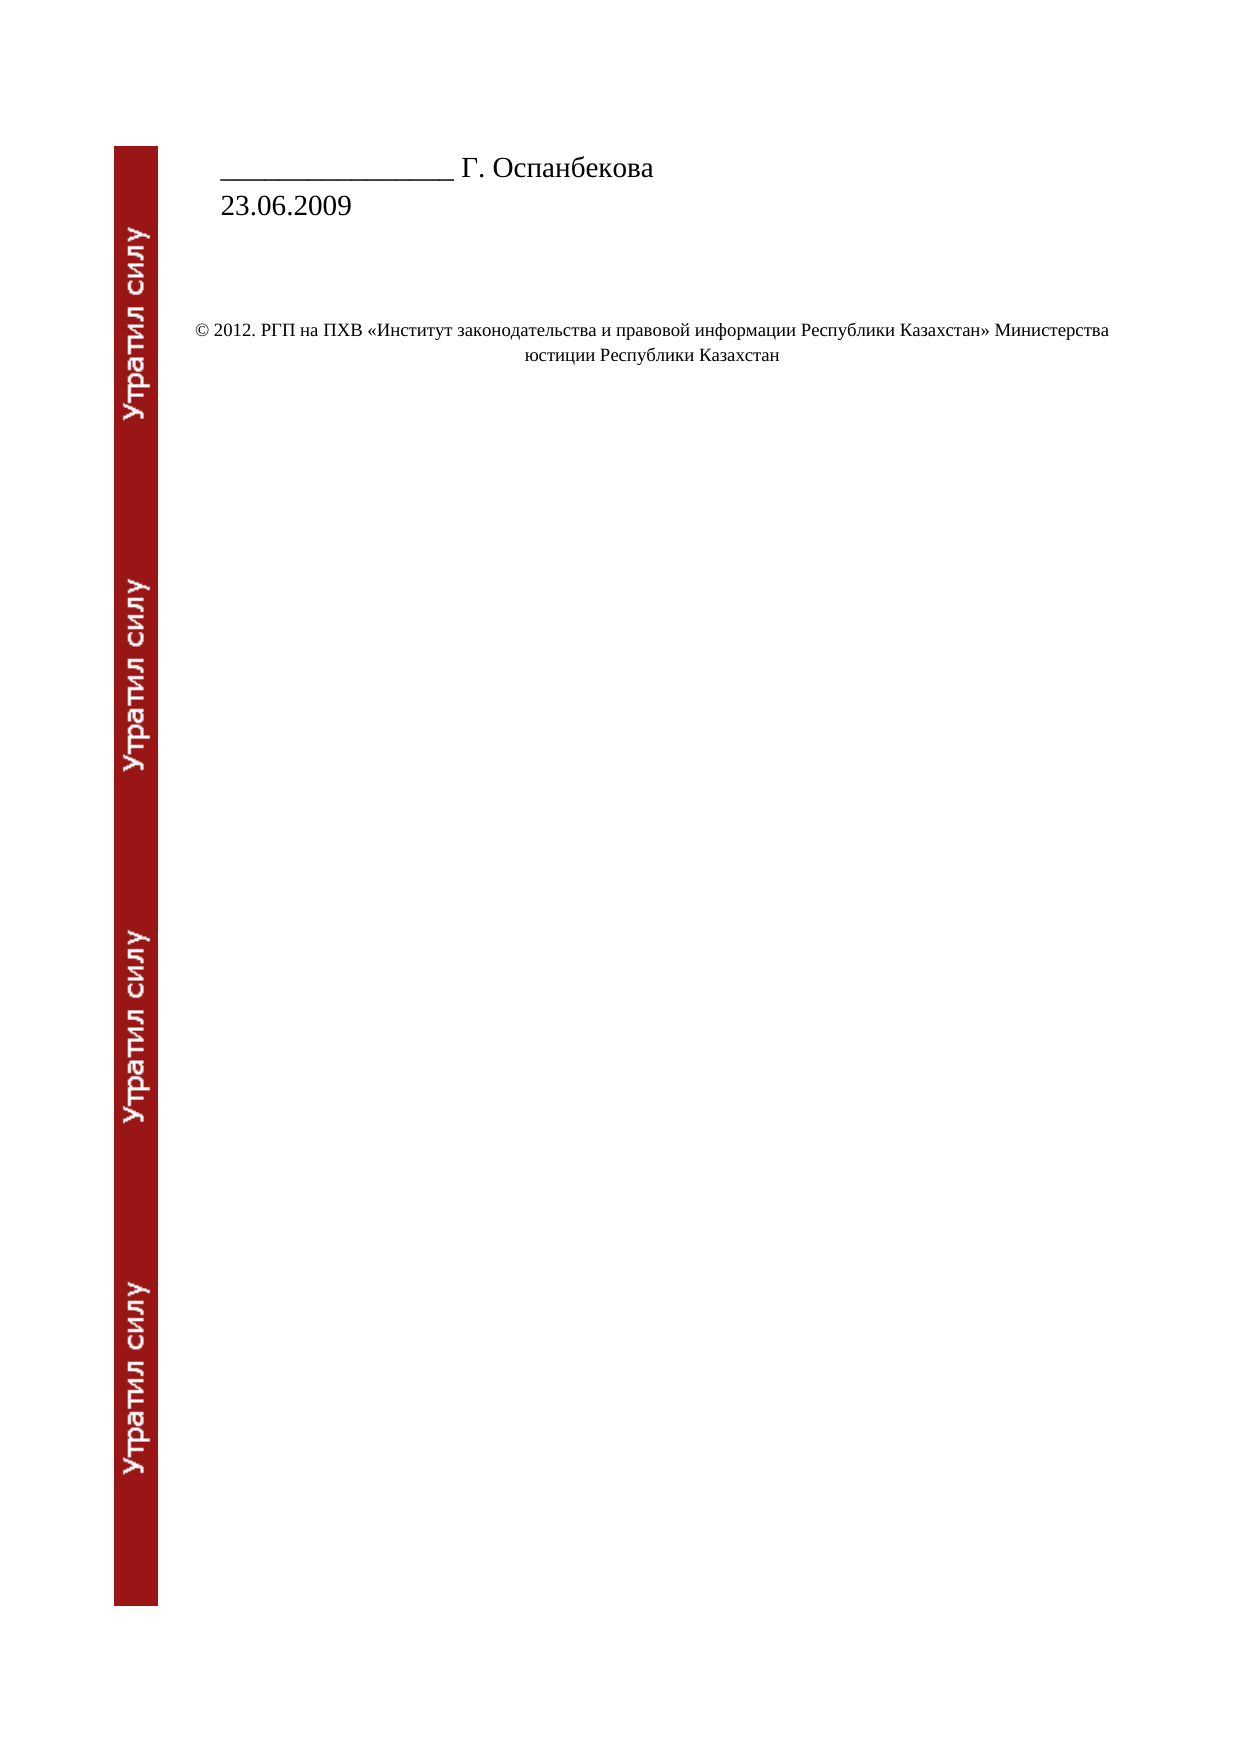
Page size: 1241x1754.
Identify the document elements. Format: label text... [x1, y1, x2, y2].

text © 2012. РГП на ПХВ «Институт законодательства и правовой информации Республики Казахстан» Министерства юстиции Республики Казахстан [112, 319, 1128, 365]
text 23.06.2009 [112, 188, 1128, 222]
text ________________ Г. Оспанбекова [112, 150, 1128, 183]
picture [114, 183, 158, 188]
picture [114, 222, 158, 319]
picture [114, 365, 158, 1606]
picture [114, 146, 158, 150]
